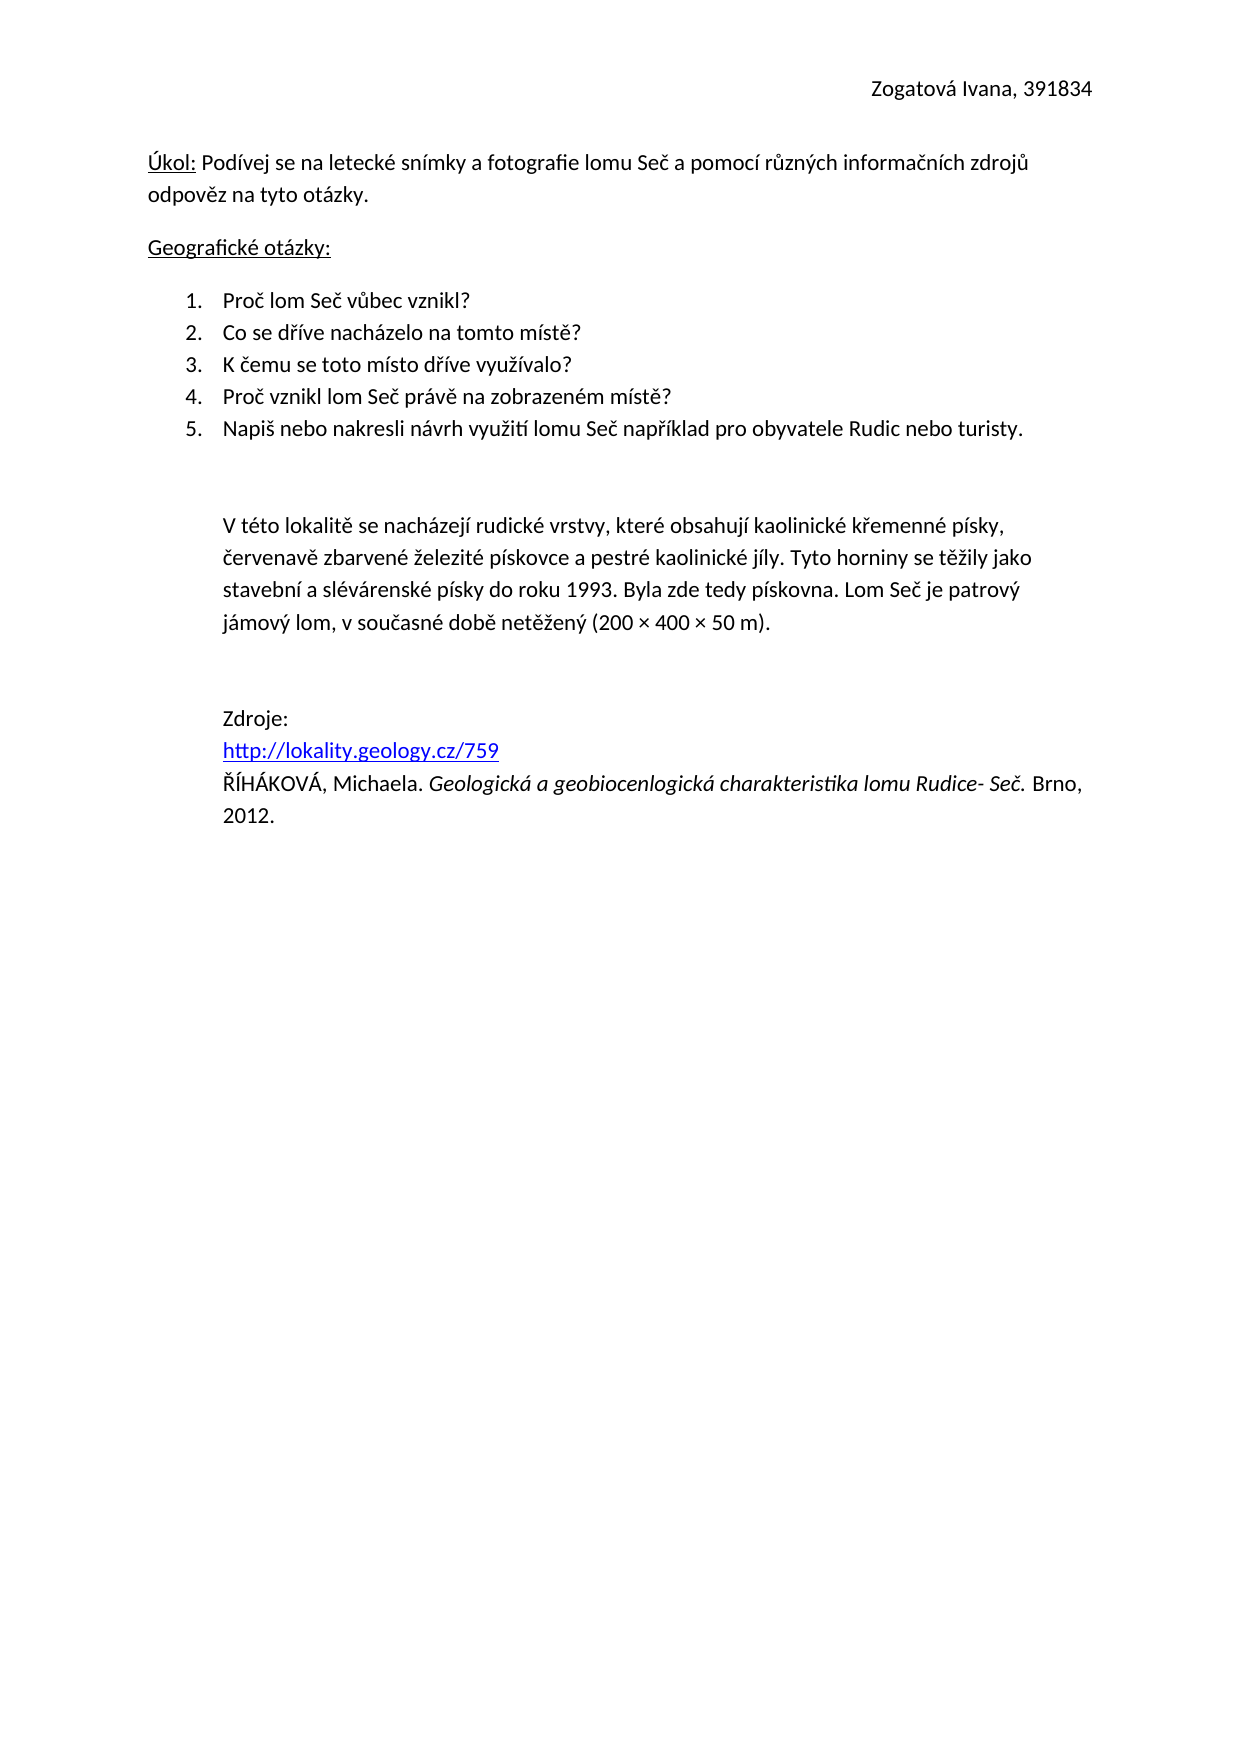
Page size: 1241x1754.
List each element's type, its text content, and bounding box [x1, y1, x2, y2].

list Napiš nebo nakresli návrh využití lomu Seč například pro obyvatele Rudic nebo turisty. [185, 414, 1093, 443]
text Úkol: Podívej se na letecké snímky a fotografie lomu Seč a pomocí různých informačních zdrojů odpověz na tyto otázky. [148, 148, 1093, 208]
list http://lokality.geology.cz/759 [223, 736, 1093, 764]
list Zdroje: [223, 704, 1093, 732]
list K čemu se toto místo dříve využívalo? [185, 350, 1093, 378]
list Proč vznikl lom Seč právě na zobrazeném místě? [185, 382, 1093, 410]
text Geografické otázky: [148, 233, 1093, 261]
list Proč lom Seč vůbec vznikl? [185, 286, 1093, 314]
list Co se dříve nacházelo na tomto místě? [185, 318, 1093, 346]
list ŘÍHÁKOVÁ, Michaela. Geologická a geobiocenlogická charakteristika lomu Rudice- Seč. Brno, 2012. [223, 769, 1093, 829]
list V této lokalitě se nacházejí rudické vrstvy, které obsahují kaolinické křemenné písky, červenavě zbarvené železité pískovce a pestré kaolinické jíly. Tyto horniny se těžily jako stavební a slévárenské písky do roku 1993. Byla zde tedy pískovna. Lom Seč je patrový jámový lom, v současné době netěžený (200 × 400 × 50 m). [223, 511, 1093, 636]
